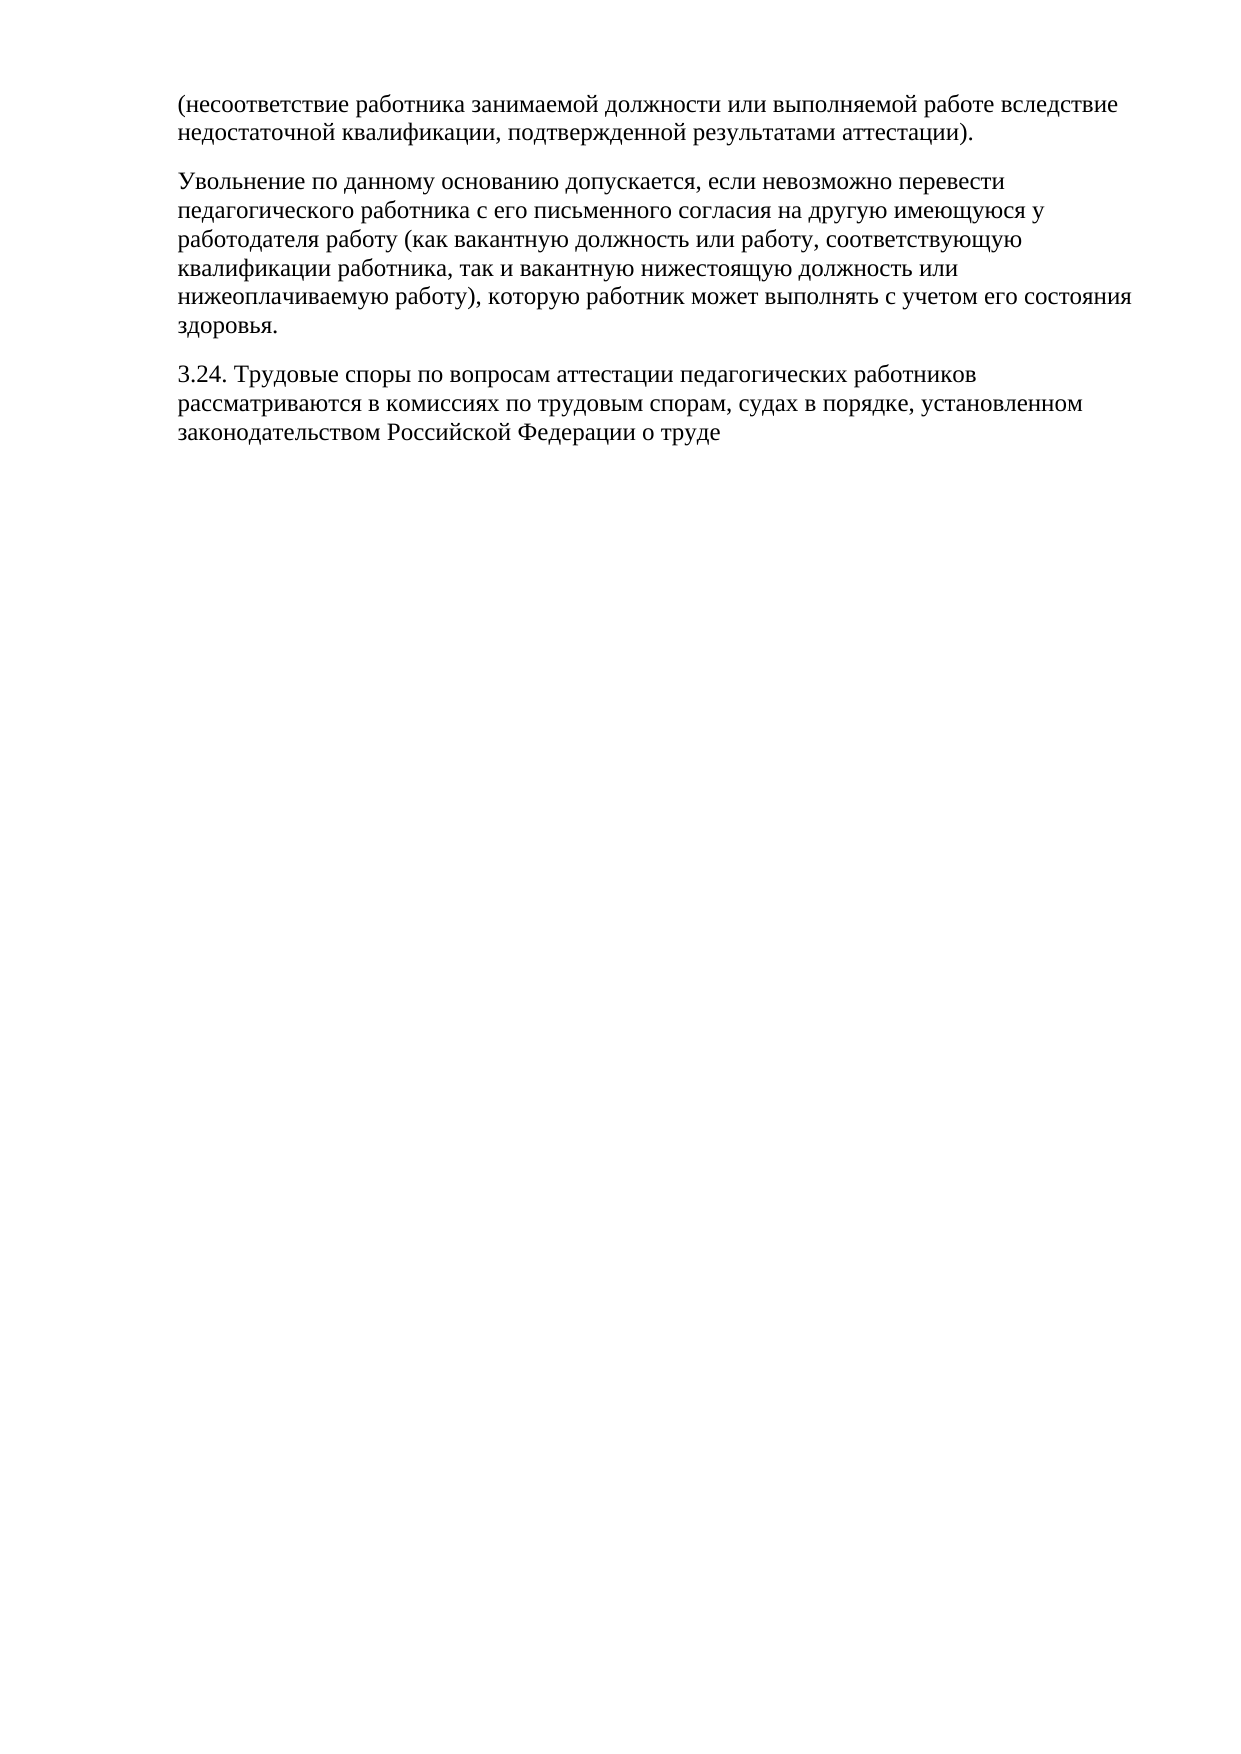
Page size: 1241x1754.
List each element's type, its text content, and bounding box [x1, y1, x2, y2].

text Увольнение по данному основанию допускается, если невозможно перевести педагогического работника с его письменного согласия на другую имеющуюся у работодателя работу (как вакантную должность или работу, соответствующую квалификации работника, так и вакантную нижестоящую должность или нижеоплачиваемую работу), которую работник может выполнять с учетом его состояния здоровья. [177, 166, 1152, 339]
text 3.24. Трудовые споры по вопросам аттестации педагогических работников рассматриваются в комиссиях по трудовым спорам, судах в порядке, установленном законодательством Российской Федерации о труде [177, 359, 1152, 446]
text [177, 89, 1152, 146]
